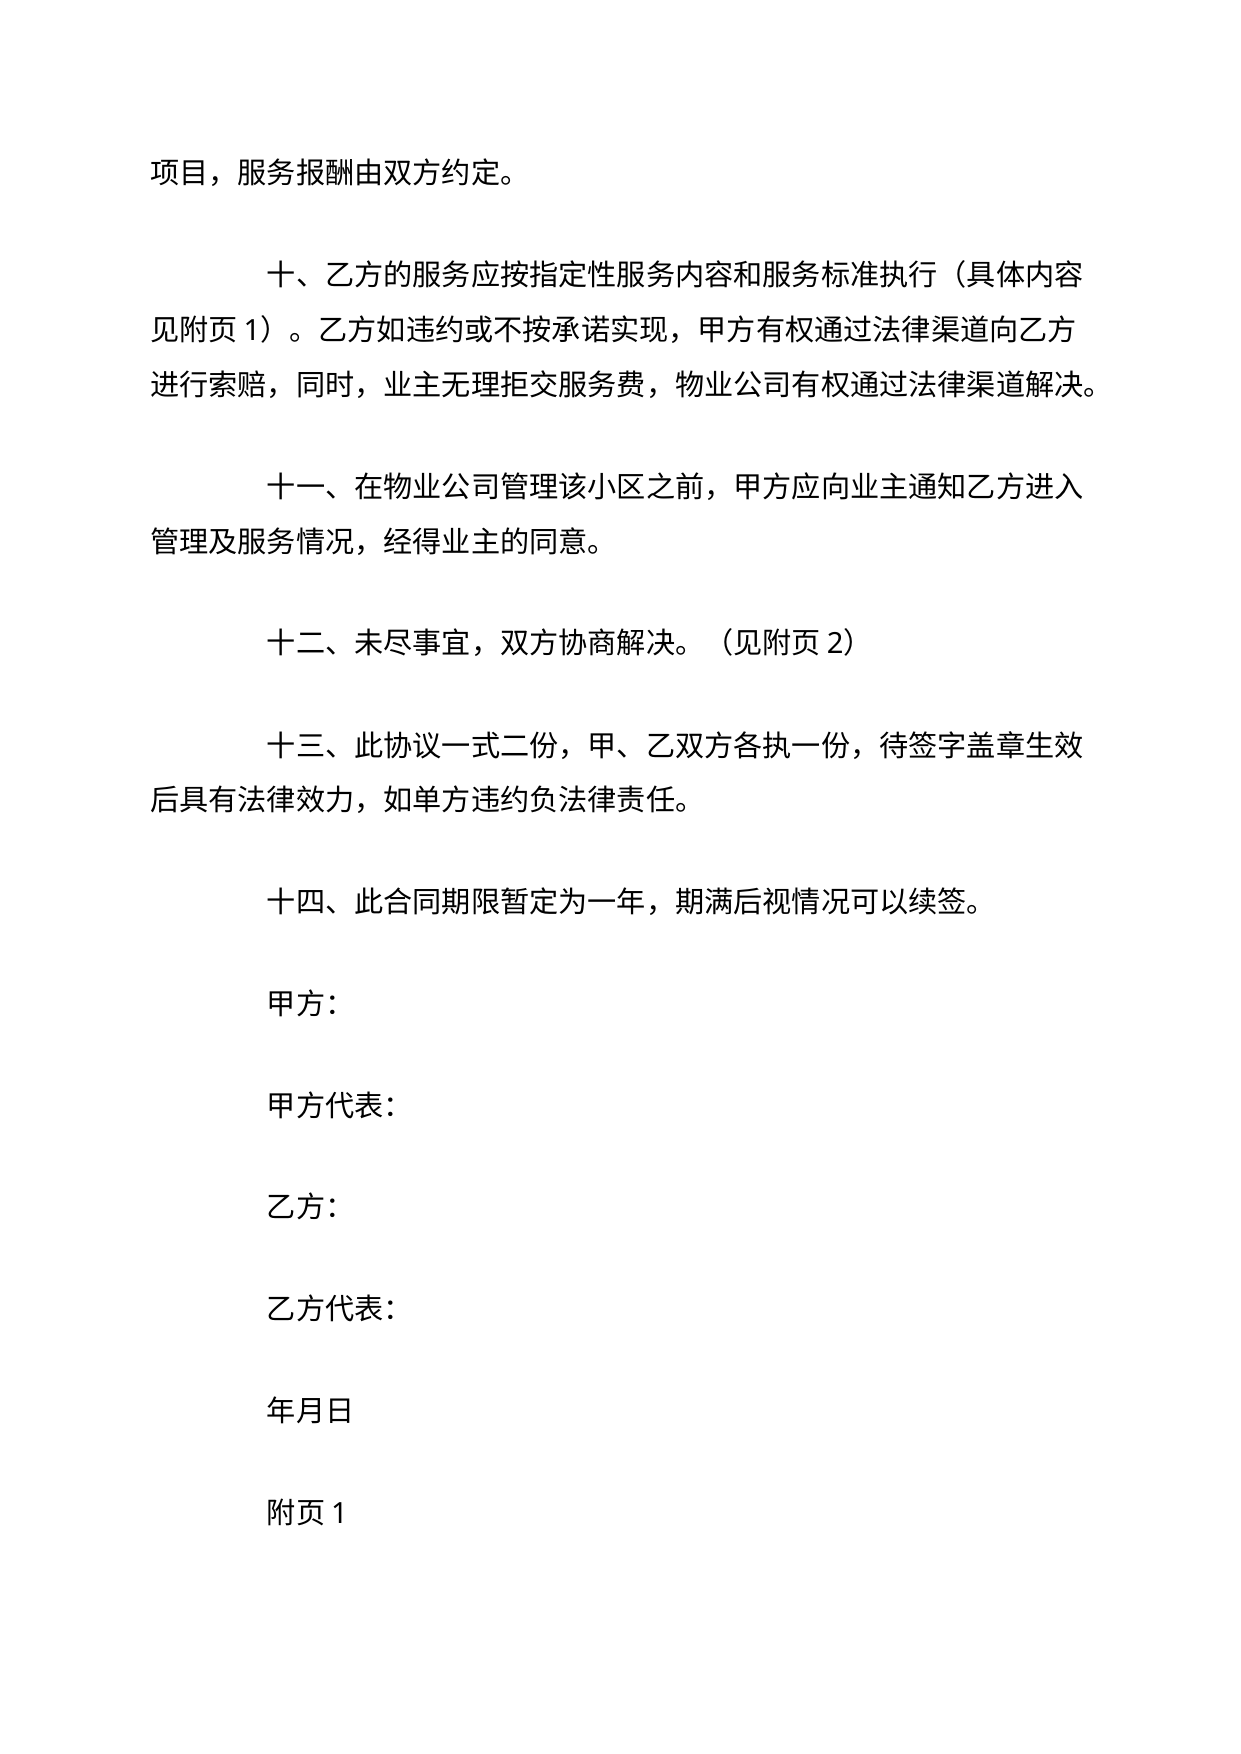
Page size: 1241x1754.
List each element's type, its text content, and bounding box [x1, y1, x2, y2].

text 十三、此协议一式二份，甲、乙双方各执一份，待签字盖章生效后具有法律效力，如单方违约负法律责任。 [150, 722, 1090, 819]
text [150, 150, 1090, 192]
text 十、乙方的服务应按指定性服务内容和服务标准执行（具体内容见附页1）。乙方如违约或不按承诺实现，甲方有权通过法律渠道向乙方进行索赔，同时，业主无理拒交服务费，物业公司有权通过法律渠道解决。 [150, 252, 1090, 404]
text 十四、此合同期限暂定为一年，期满后视情况可以续签。 [150, 879, 1090, 921]
text 乙方代表： [150, 1286, 1090, 1328]
text 十二、未尽事宜，双方协商解决。（见附页2） [150, 620, 1090, 662]
text 附页1 [150, 1489, 1090, 1532]
text 十一、在物业公司管理该小区之前，甲方应向业主通知乙方进入管理及服务情况，经得业主的同意。 [150, 463, 1090, 561]
text 甲方： [150, 981, 1090, 1023]
text 甲方代表： [150, 1082, 1090, 1124]
text 乙方： [150, 1184, 1090, 1226]
text 年月日 [150, 1388, 1090, 1430]
